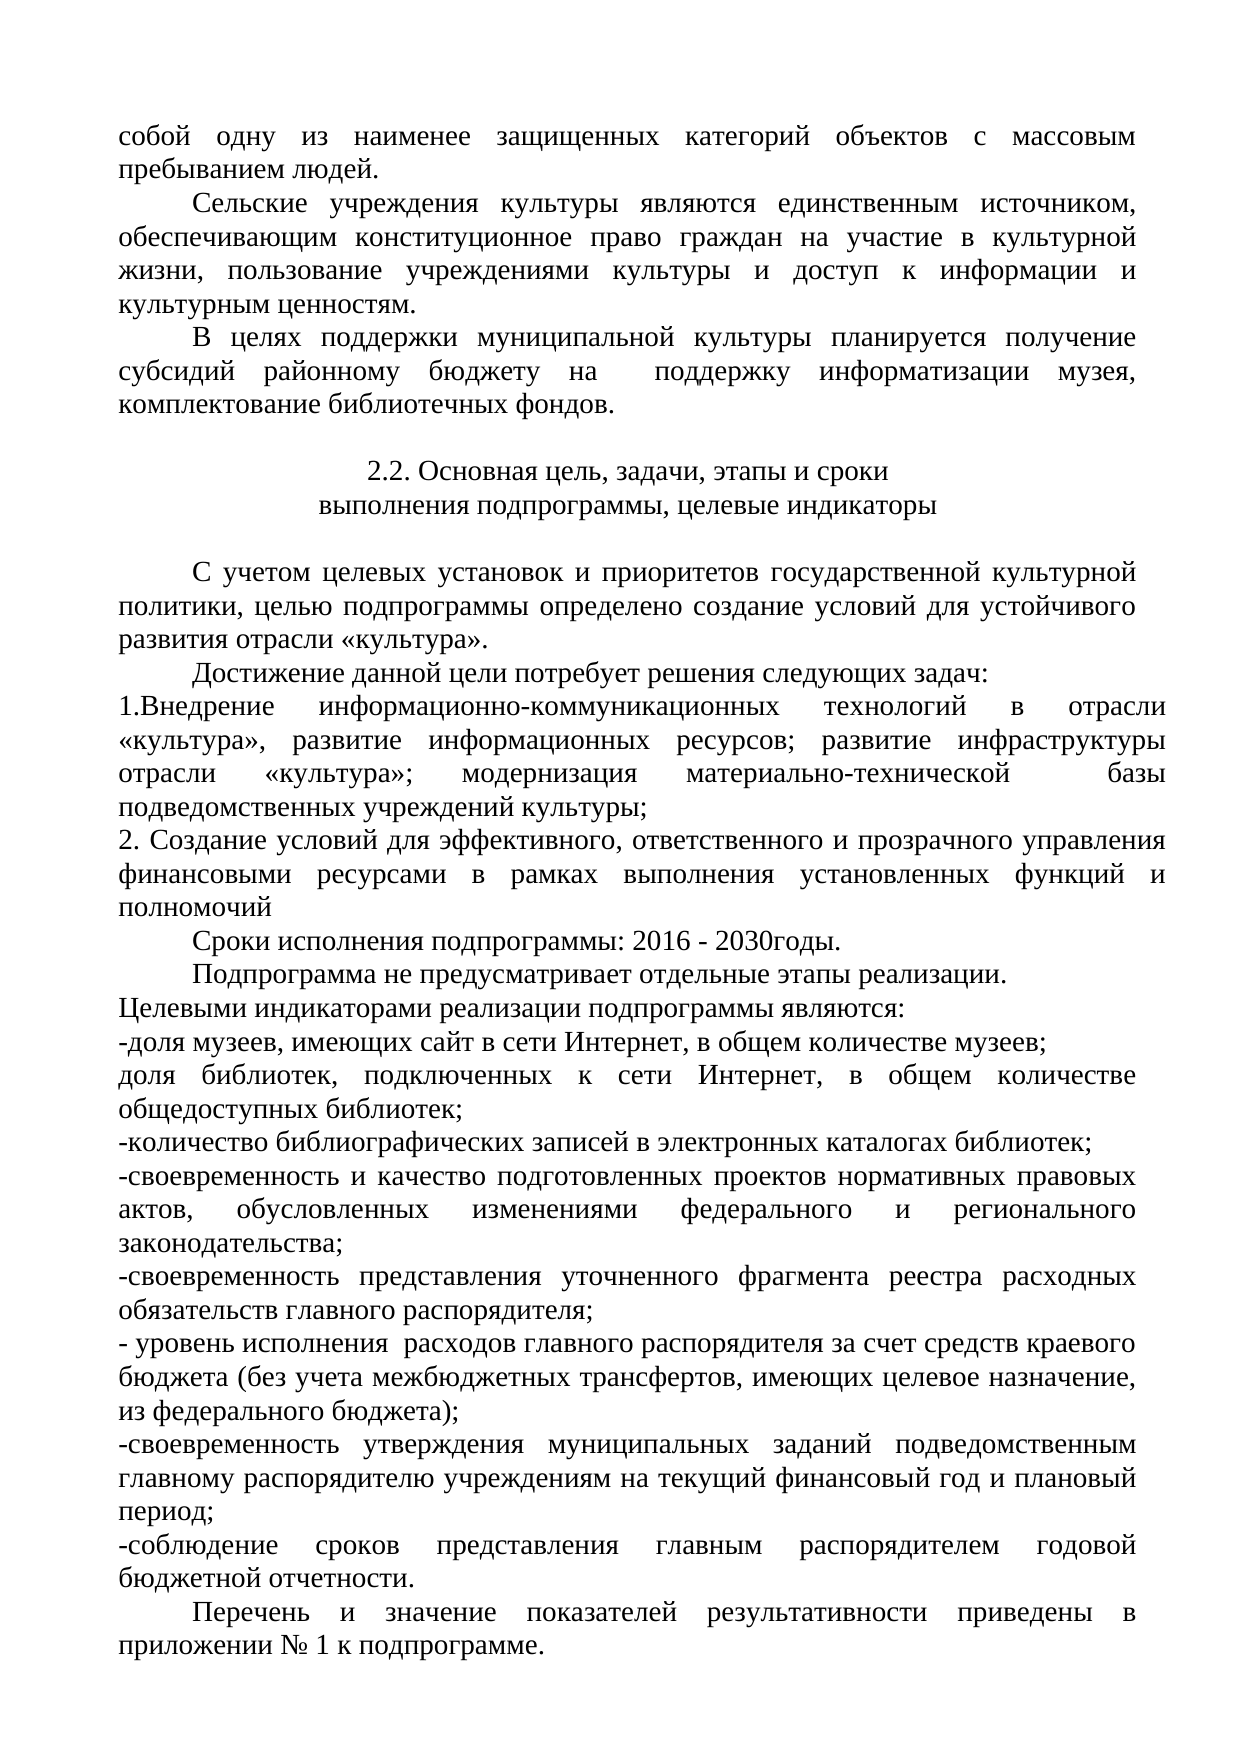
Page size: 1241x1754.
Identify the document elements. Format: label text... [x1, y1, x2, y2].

text Сроки исполнения подпрограммы: 2016 - 2030годы. [118, 923, 1137, 957]
text доля библиотек, подключенных к сети Интернет, в общем количестве общедоступных библиотек; [118, 1057, 1137, 1124]
text 2.2. Основная цель, задачи, этапы и сроки [118, 453, 1137, 487]
text -количество библиографических записей в электронных каталогах библиотек; [118, 1124, 1137, 1158]
text В целях поддержки муниципальной культуры планируется получение субсидий районному бюджету на поддержку информатизации музея, комплектование библиотечных фондов. [118, 319, 1137, 420]
text - уровень исполнения расходов главного распорядителя за счет средств краевого бюджета (без учета межбюджетных трансфертов, имеющих целевое назначение, из федерального бюджета); [118, 1326, 1137, 1426]
text -доля музеев, имеющих сайт в сети Интернет, в общем количестве музеев; [118, 1024, 1137, 1057]
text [118, 118, 1137, 185]
text Сельские учреждения культуры являются единственным источником, обеспечивающим конституционное право граждан на участие в культурной жизни, пользование учреждениями культуры и доступ к информации и культурным ценностям. [118, 185, 1137, 319]
text Подпрограмма не предусматривает отдельные этапы реализации. [118, 957, 1137, 990]
text -соблюдение сроков представления главным распорядителем годовой бюджетной отчетности. [118, 1527, 1137, 1594]
text выполнения подпрограммы, целевые индикаторы [118, 487, 1137, 521]
text Достижение данной цели потребует решения следующих задач: [118, 655, 1137, 688]
text -своевременность утверждения муниципальных заданий подведомственным главному распорядителю учреждениям на текущий финансовый год и плановый период; [118, 1426, 1137, 1527]
text Перечень и значение показателей результативности приведены в приложении № 1 к подпрограмме. [118, 1594, 1137, 1661]
text -своевременность и качество подготовленных проектов нормативных правовых актов, обусловленных изменениями федерального и регионального законодательства; [118, 1158, 1137, 1258]
text -своевременность представления уточненного фрагмента реестра расходных обязательств главного распорядителя; [118, 1258, 1137, 1326]
text Целевыми индикаторами реализации подпрограммы являются: [118, 990, 1137, 1024]
text 2. Создание условий для эффективного, ответственного и прозрачного управления финансовыми ресурсами в рамках выполнения установленных функций и полномочий [118, 822, 1167, 923]
text С учетом целевых установок и приоритетов государственной культурной политики, целью подпрограммы определено создание условий для устойчивого развития отрасли «культура». [118, 554, 1137, 655]
text 1.Внедрение информационно-коммуникационных технологий в отрасли «культура», развитие информационных ресурсов; развитие инфраструктуры отрасли «культура»; модернизация материально-технической базы подведомственных учреждений культуры; [118, 688, 1167, 822]
